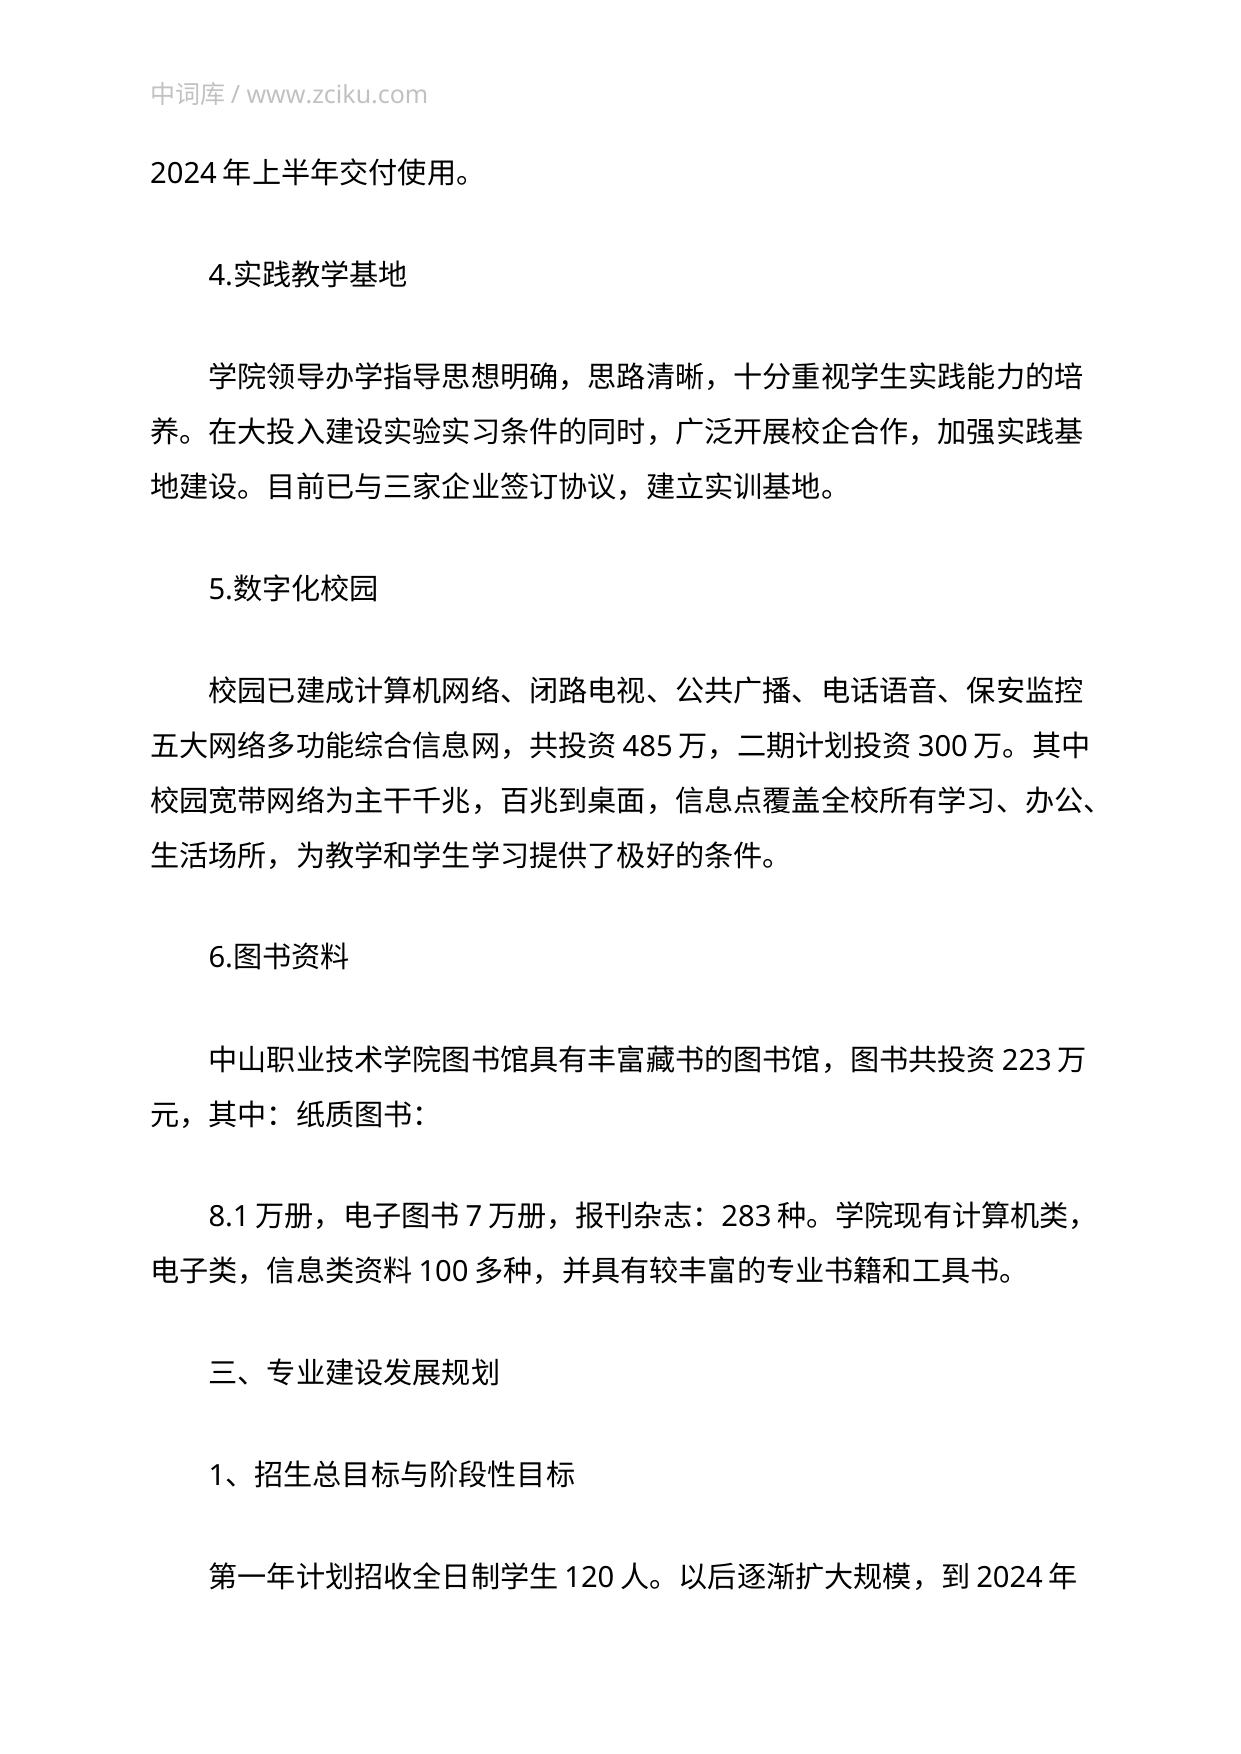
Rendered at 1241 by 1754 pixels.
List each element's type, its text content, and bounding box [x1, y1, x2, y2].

text 中山职业技术学院图书馆具有丰富藏书的图书馆，图书共投资223万元，其中：纸质图书： [150, 1036, 1090, 1133]
text 8.1万册，电子图书7万册，报刊杂志：283种。学院现有计算机类，电子类，信息类资料100多种，并具有较丰富的专业书籍和工具书。 [150, 1193, 1090, 1290]
text 三、专业建设发展规划 [150, 1350, 1090, 1392]
text 4.实践教学基地 [150, 252, 1090, 294]
text 1、招生总目标与阶段性目标 [150, 1452, 1090, 1494]
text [150, 150, 1090, 192]
text 5.数字化校园 [150, 566, 1090, 608]
text 6.图书资料 [150, 934, 1090, 976]
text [150, 1553, 1090, 1596]
text 学院领导办学指导思想明确，思路清晰，十分重视学生实践能力的培养。在大投入建设实验实习条件的同时，广泛开展校企合作，加强实践基地建设。目前已与三家企业签订协议，建立实训基地。 [150, 354, 1090, 506]
text 校园已建成计算机网络、闭路电视、公共广播、电话语音、保安监控五大网络多功能综合信息网，共投资485万，二期计划投资300万。其中校园宽带网络为主干千兆，百兆到桌面，信息点覆盖全校所有学习、办公、生活场所，为教学和学生学习提供了极好的条件。 [150, 667, 1090, 874]
